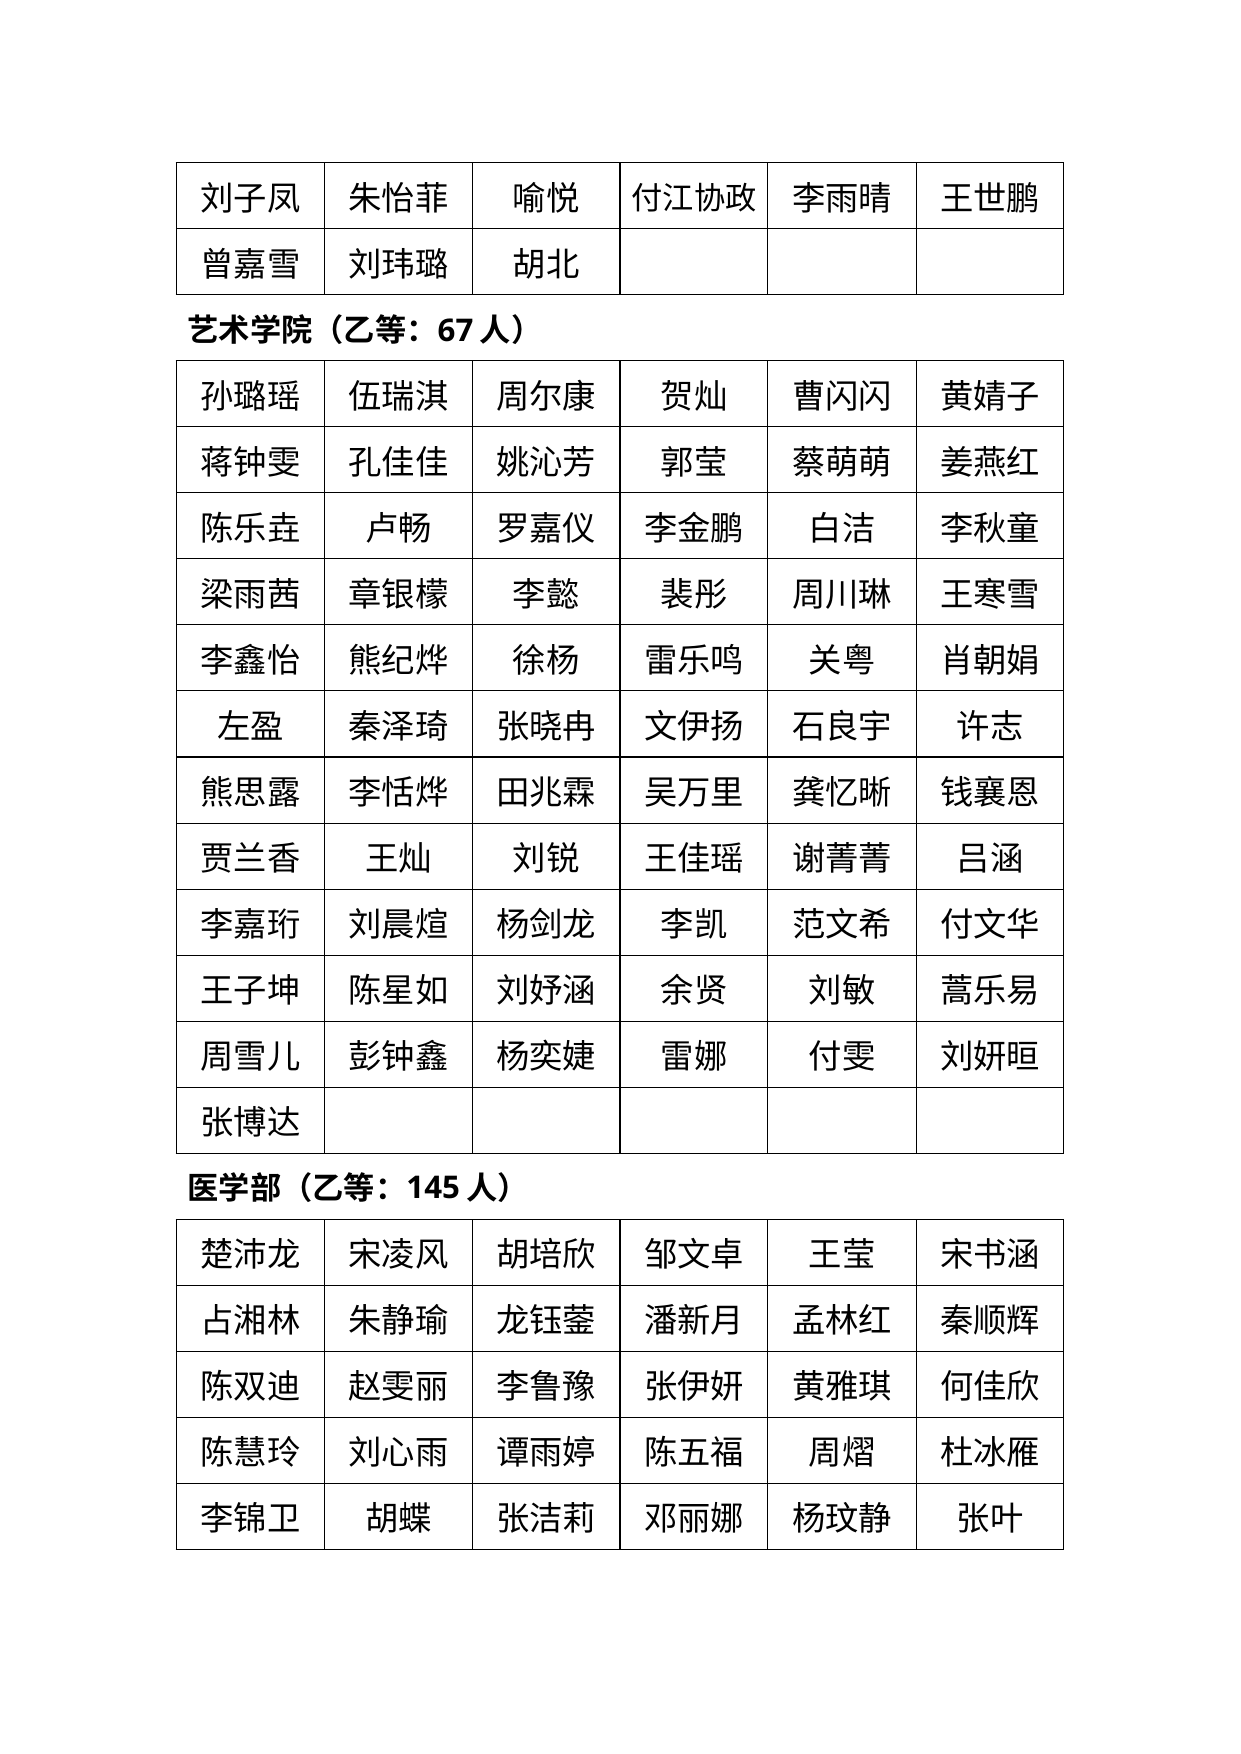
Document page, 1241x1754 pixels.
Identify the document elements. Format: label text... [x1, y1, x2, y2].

table_header 王莹 [768, 1220, 916, 1285]
table_cell 张博达 [177, 1088, 324, 1153]
table_cell 梁雨茜 [177, 559, 324, 624]
table_cell 蔡萌萌 [768, 427, 916, 492]
table_cell 陈双迪 [177, 1352, 324, 1417]
table_cell 李鑫怡 [177, 625, 324, 690]
table_cell 贾兰香 [177, 824, 324, 888]
table_cell 赵雯丽 [325, 1352, 472, 1417]
text 艺术学院（乙等：67人） [187, 295, 1053, 360]
table_cell 彭钟鑫 [325, 1022, 472, 1087]
table_cell 张洁莉 [473, 1484, 619, 1549]
table_cell 张晓冉 [473, 691, 619, 756]
table_cell 刘玮璐 [325, 229, 472, 294]
table_header 曹闪闪 [768, 361, 916, 426]
table_cell [917, 1088, 1063, 1153]
table_cell 陈五福 [621, 1418, 767, 1483]
table_cell 杨玟静 [768, 1484, 916, 1549]
table_cell 王世鹏 [917, 163, 1063, 228]
table_cell 王佳瑶 [621, 824, 767, 888]
table_cell [768, 229, 916, 294]
table_cell 陈乐垚 [177, 493, 324, 558]
table_header 宋凌风 [325, 1220, 472, 1285]
table_cell 雷乐鸣 [621, 625, 767, 690]
table_cell 付文华 [917, 890, 1063, 954]
table_cell 李雨晴 [768, 163, 916, 228]
table_header 胡培欣 [473, 1220, 619, 1285]
table_cell 陈星如 [325, 956, 472, 1021]
table_cell 肖朝娟 [917, 625, 1063, 690]
table_cell 胡蝶 [325, 1484, 472, 1549]
table_cell 余贤 [621, 956, 767, 1021]
table_cell 范文希 [768, 890, 916, 954]
table_cell 蒿乐易 [917, 956, 1063, 1021]
table_cell 刘锐 [473, 824, 619, 888]
table_cell 孟林红 [768, 1286, 916, 1351]
table_cell 吕涵 [917, 824, 1063, 888]
table_cell [621, 1088, 767, 1153]
table_cell 曾嘉雪 [177, 229, 324, 294]
table_cell 谭雨婷 [473, 1418, 619, 1483]
table_cell 杜冰雁 [917, 1418, 1063, 1483]
table_cell 李锦卫 [177, 1484, 324, 1549]
table_cell 卢畅 [325, 493, 472, 558]
table_cell 李鲁豫 [473, 1352, 619, 1417]
table_header 贺灿 [621, 361, 767, 426]
table_header 楚沛龙 [177, 1220, 324, 1285]
table_cell 李懿 [473, 559, 619, 624]
table_cell 杨剑龙 [473, 890, 619, 954]
table_cell 周雪儿 [177, 1022, 324, 1087]
table_header 黄婧子 [917, 361, 1063, 426]
table_cell 李秋童 [917, 493, 1063, 558]
table_cell 喻悦 [473, 163, 619, 228]
table_cell [473, 1088, 619, 1153]
table_cell 付江协政 [621, 163, 767, 228]
table_cell 许志 [917, 691, 1063, 756]
table_cell 罗嘉仪 [473, 493, 619, 558]
table_cell 张叶 [917, 1484, 1063, 1549]
table_cell 李嘉珩 [177, 890, 324, 954]
table_header 孙璐瑶 [177, 361, 324, 426]
table_cell 王子坤 [177, 956, 324, 1021]
table_cell 熊思露 [177, 758, 324, 822]
table_cell [325, 1088, 472, 1153]
table_cell 徐杨 [473, 625, 619, 690]
table_cell [768, 1088, 916, 1153]
table_cell 占湘林 [177, 1286, 324, 1351]
table_cell 龚忆晰 [768, 758, 916, 822]
table_cell 孔佳佳 [325, 427, 472, 492]
table_cell 刘子凤 [177, 163, 324, 228]
table_cell 谢菁菁 [768, 824, 916, 888]
table_cell 潘新月 [621, 1286, 767, 1351]
table_cell 秦顺辉 [917, 1286, 1063, 1351]
table_cell 吴万里 [621, 758, 767, 822]
table_cell 何佳欣 [917, 1352, 1063, 1417]
table_cell 姚沁芳 [473, 427, 619, 492]
table_cell 付雯 [768, 1022, 916, 1087]
table_header 宋书涵 [917, 1220, 1063, 1285]
table_cell 张伊妍 [621, 1352, 767, 1417]
table_cell 朱怡菲 [325, 163, 472, 228]
table_cell 蒋钟雯 [177, 427, 324, 492]
table_cell 王灿 [325, 824, 472, 888]
table_cell 雷娜 [621, 1022, 767, 1087]
table_cell 龙钰蓥 [473, 1286, 619, 1351]
table_cell 李凯 [621, 890, 767, 954]
table_cell 章银檬 [325, 559, 472, 624]
table_cell 李恬烨 [325, 758, 472, 822]
table_header 伍瑞淇 [325, 361, 472, 426]
table_cell 杨奕婕 [473, 1022, 619, 1087]
table_cell 左盈 [177, 691, 324, 756]
table_cell 胡北 [473, 229, 619, 294]
table_cell 裴彤 [621, 559, 767, 624]
table_header 周尔康 [473, 361, 619, 426]
table_cell 李金鹏 [621, 493, 767, 558]
table_cell 石良宇 [768, 691, 916, 756]
table_cell 郭莹 [621, 427, 767, 492]
text 医学部（乙等：145人） [187, 1154, 1053, 1219]
table_cell [917, 229, 1063, 294]
table_cell 周川琳 [768, 559, 916, 624]
table_cell 文伊扬 [621, 691, 767, 756]
table_cell 刘妤涵 [473, 956, 619, 1021]
table_cell 钱襄恩 [917, 758, 1063, 822]
table_cell 刘心雨 [325, 1418, 472, 1483]
table_cell 姜燕红 [917, 427, 1063, 492]
table_cell 刘妍晅 [917, 1022, 1063, 1087]
table_cell 田兆霖 [473, 758, 619, 822]
table_cell 周熠 [768, 1418, 916, 1483]
table_cell 黄雅琪 [768, 1352, 916, 1417]
table_cell 熊纪烨 [325, 625, 472, 690]
table_cell 朱静瑜 [325, 1286, 472, 1351]
table_cell 秦泽琦 [325, 691, 472, 756]
table_cell 陈慧玲 [177, 1418, 324, 1483]
table_cell 邓丽娜 [621, 1484, 767, 1549]
table_cell 王寒雪 [917, 559, 1063, 624]
table_cell 刘敏 [768, 956, 916, 1021]
table_header 邹文卓 [621, 1220, 767, 1285]
table_cell [621, 229, 767, 294]
table_cell 白洁 [768, 493, 916, 558]
table_cell 关粤 [768, 625, 916, 690]
table_cell 刘晨煊 [325, 890, 472, 954]
